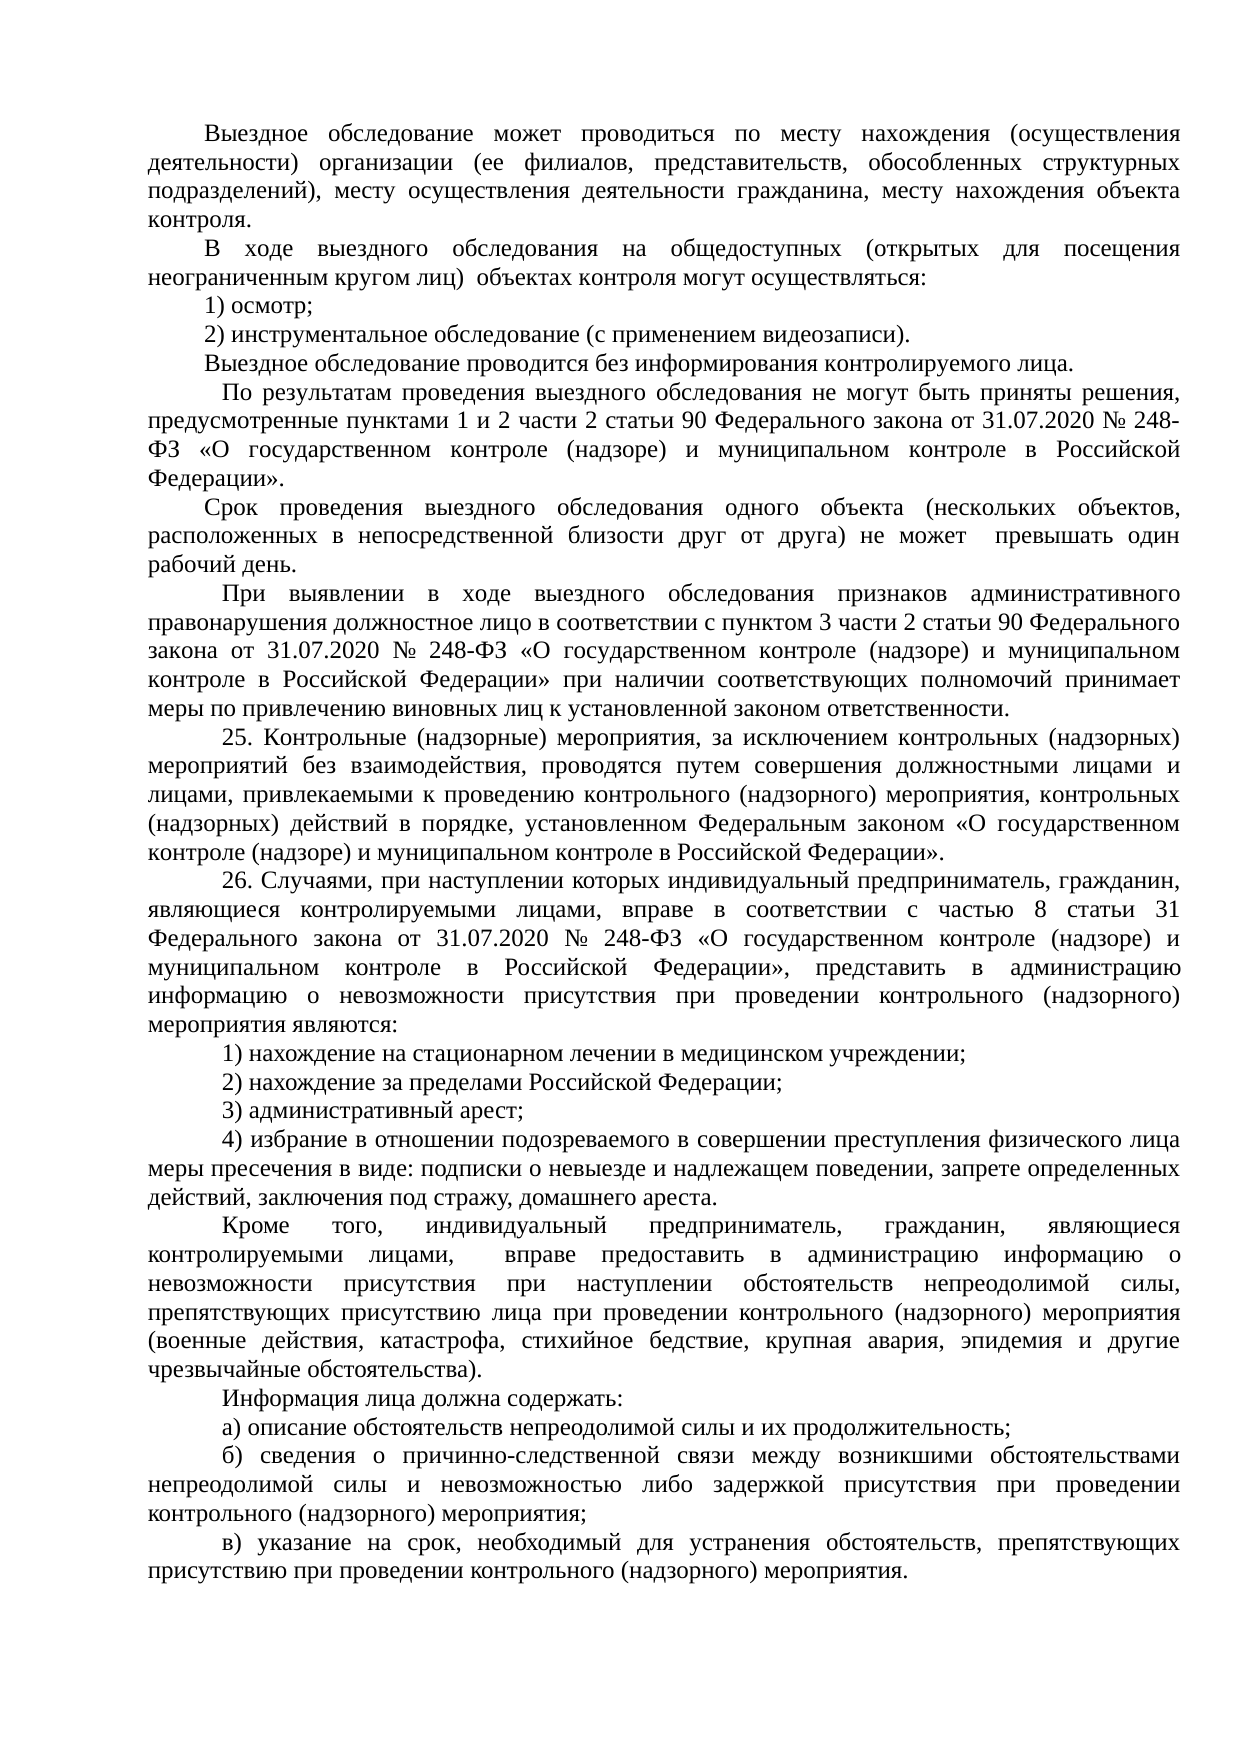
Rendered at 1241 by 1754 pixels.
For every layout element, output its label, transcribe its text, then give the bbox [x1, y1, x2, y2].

text Выездное обследование может проводиться по месту нахождения (осуществления деятельности) организации (ее филиалов, представительств, обособленных структурных подразделений), месту осуществления деятельности гражданина, месту нахождения объекта контроля. [148, 118, 1181, 233]
text 4) избрание в отношении подозреваемого в совершении преступления физического лица меры пресечения в виде: подписки о невыезде и надлежащем поведении, запрете определенных действий, заключения под стражу, домашнего ареста. [148, 1124, 1181, 1211]
text 3) административный арест; [148, 1096, 1181, 1124]
text Информация лица должна содержать: [148, 1383, 1181, 1412]
text По результатам проведения выездного обследования не могут быть приняты решения, предусмотренные пунктами 1 и 2 части 2 статьи 90 Федерального закона от 31.07.2020 № 248-ФЗ «О государственном контроле (надзоре) и муниципальном контроле в Российской Федерации». [148, 377, 1181, 492]
text б) сведения о причинно-следственной связи между возникшими обстоятельствами непреодолимой силы и невозможностью либо задержкой присутствия при проведении контрольного (надзорного) мероприятия; [148, 1441, 1181, 1527]
text Срок проведения выездного обследования одного объекта (нескольких объектов, расположенных в непосредственной близости друг от друга) не может превышать один рабочий день. [148, 492, 1181, 578]
text В ходе выездного обследования на общедоступных (открытых для посещения неограниченным кругом лиц) объектах контроля могут осуществляться: [148, 233, 1181, 291]
text При выявлении в ходе выездного обследования признаков административного правонарушения должностное лицо в соответствии с пунктом 3 части 2 статьи 90 Федерального закона от 31.07.2020 № 248-ФЗ «О государственном контроле (надзоре) и муниципальном контроле в Российской Федерации» при наличии соответствующих полномочий принимает меры по привлечению виновных лиц к установленной законом ответственности. [148, 578, 1181, 722]
text 2) нахождение за пределами Российской Федерации; [148, 1067, 1181, 1096]
text 1) осмотр; [148, 291, 1181, 319]
text 1) нахождение на стационарном лечении в медицинском учреждении; [148, 1038, 1181, 1067]
text а) описание обстоятельств непреодолимой силы и их продолжительность; [148, 1412, 1181, 1441]
text 26. Случаями, при наступлении которых индивидуальный предприниматель, гражданин, являющиеся контролируемыми лицами, вправе в соответствии с частью 8 статьи 31 Федерального закона от 31.07.2020 № 248-ФЗ «О государственном контроле (надзоре) и муниципальном контроле в Российской Федерации», представить в администрацию информацию о невозможности присутствия при проведении контрольного (надзорного) мероприятия являются: [148, 866, 1181, 1038]
text в) указание на срок, необходимый для устранения обстоятельств, препятствующих присутствию при проведении контрольного (надзорного) мероприятия. [148, 1527, 1181, 1584]
text Кроме того, индивидуальный предприниматель, гражданин, являющиеся контролируемыми лицами, вправе предоставить в администрацию информацию о невозможности присутствия при наступлении обстоятельств непреодолимой силы, препятствующих присутствию лица при проведении контрольного (надзорного) мероприятия (военные действия, катастрофа, стихийное бедствие, крупная авария, эпидемия и другие чрезвычайные обстоятельства). [148, 1211, 1181, 1383]
text 2) инструментальное обследование (с применением видеозаписи). [148, 319, 1181, 348]
text 25. Контрольные (надзорные) мероприятия, за исключением контрольных (надзорных) мероприятий без взаимодействия, проводятся путем совершения должностными лицами и лицами, привлекаемыми к проведению контрольного (надзорного) мероприятия, контрольных (надзорных) действий в порядке, установленном Федеральным законом «О государственном контроле (надзоре) и муниципальном контроле в Российской Федерации». [148, 722, 1181, 866]
text Выездное обследование проводится без информирования контролируемого лица. [148, 348, 1181, 377]
